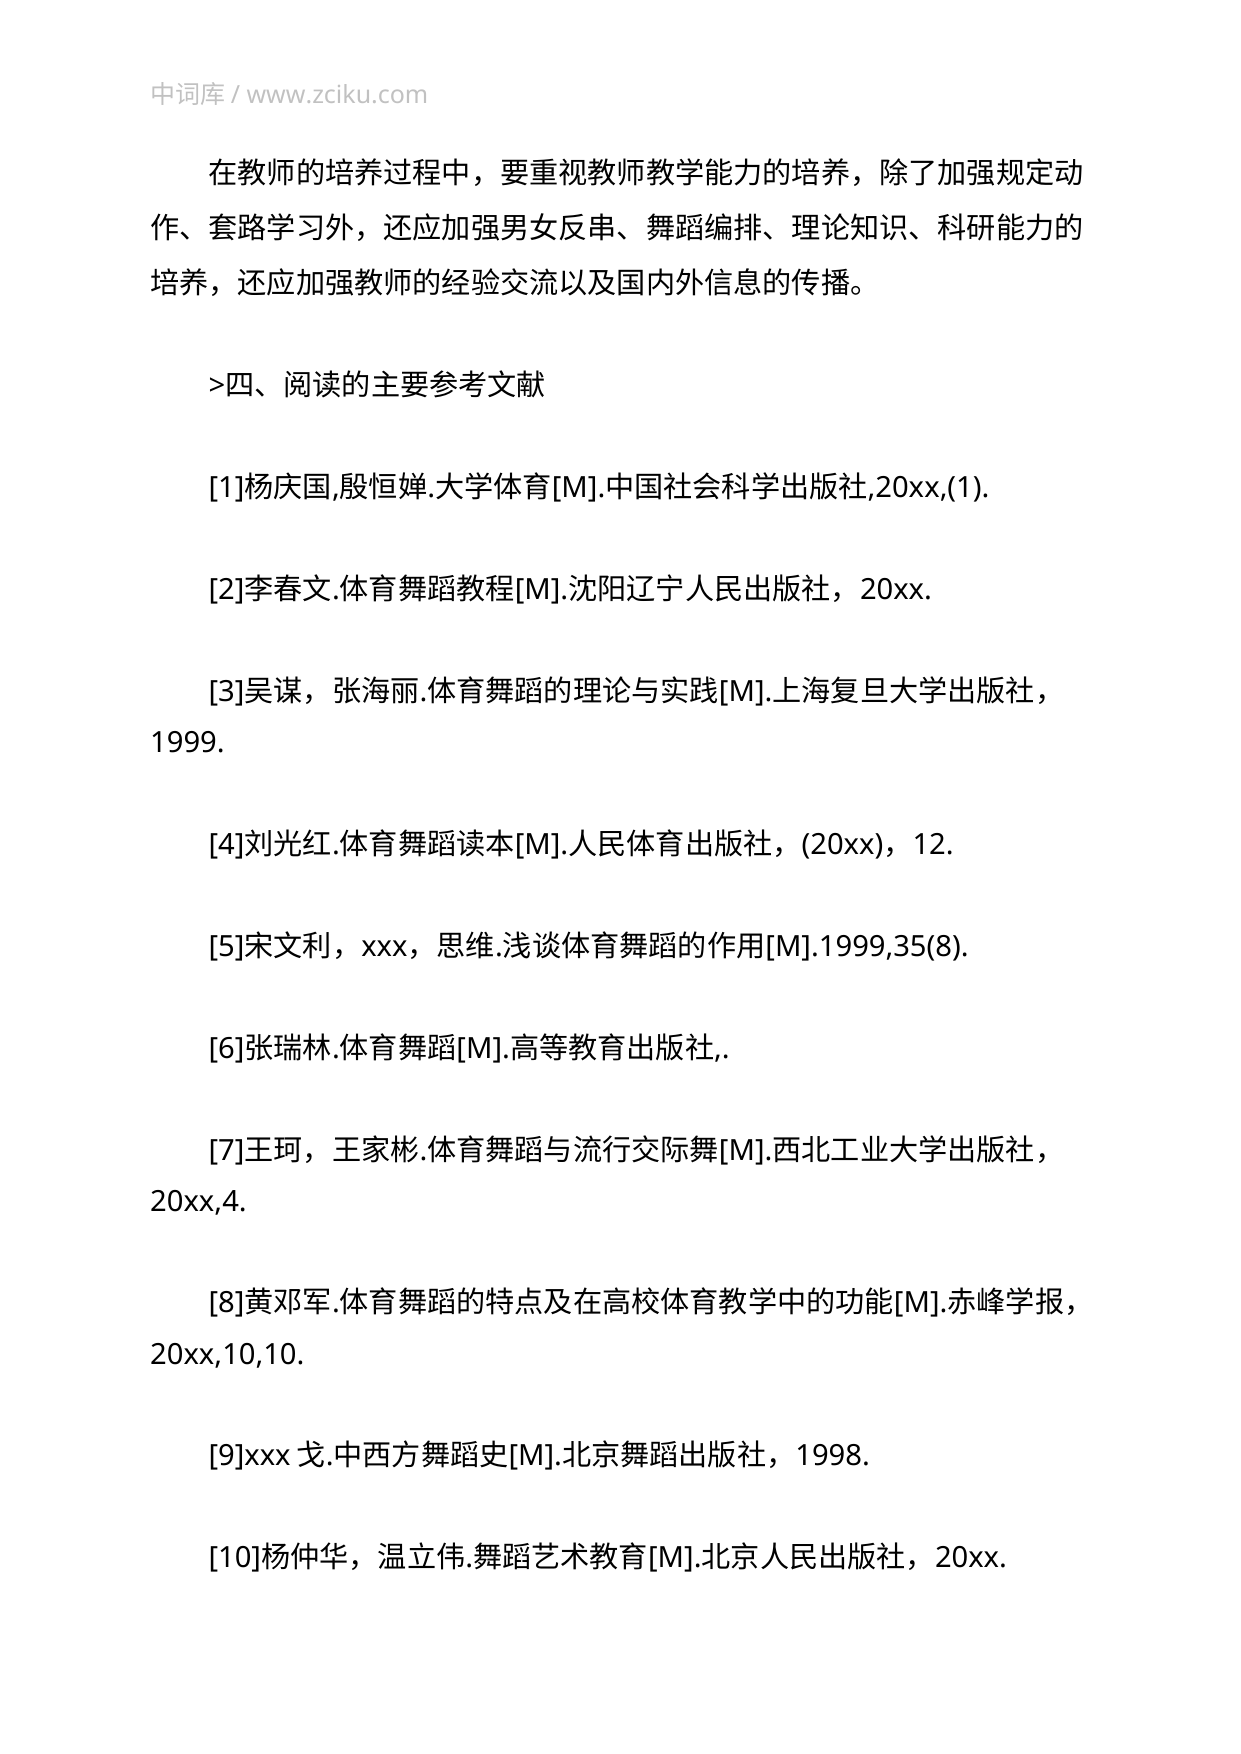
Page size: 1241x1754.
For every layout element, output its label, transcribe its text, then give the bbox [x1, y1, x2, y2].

text [10]杨仲华，温立伟.舞蹈艺术教育[M].北京人民出版社，20xx. [150, 1533, 1090, 1576]
text [1]杨庆国,殷恒婵.大学体育[M].中国社会科学出版社,20xx,(1). [150, 463, 1090, 506]
text 在教师的培养过程中，要重视教师教学能力的培养，除了加强规定动作、套路学习外，还应加强男女反串、舞蹈编排、理论知识、科研能力的培养，还应加强教师的经验交流以及国内外信息的传播。 [150, 150, 1090, 302]
text >四、阅读的主要参考文献 [150, 362, 1090, 404]
text [8]黄邓军.体育舞蹈的特点及在高校体育教学中的功能[M].赤峰学报，20xx,10,10. [150, 1279, 1090, 1373]
text [5]宋文利，xxx，思维.浅谈体育舞蹈的作用[M].1999,35(8). [150, 922, 1090, 964]
text [6]张瑞林.体育舞蹈[M].高等教育出版社,. [150, 1024, 1090, 1067]
text [2]李春文.体育舞蹈教程[M].沈阳辽宁人民出版社，20xx. [150, 566, 1090, 608]
text [9]xxx戈.中西方舞蹈史[M].北京舞蹈出版社，1998. [150, 1432, 1090, 1474]
text [7]王珂，王家彬.体育舞蹈与流行交际舞[M].西北工业大学出版社，20xx,4. [150, 1126, 1090, 1220]
text [4]刘光红.体育舞蹈读本[M].人民体育出版社，(20xx)，12. [150, 820, 1090, 863]
text [3]吴谋，张海丽.体育舞蹈的理论与实践[M].上海复旦大学出版社，1999. [150, 667, 1090, 761]
